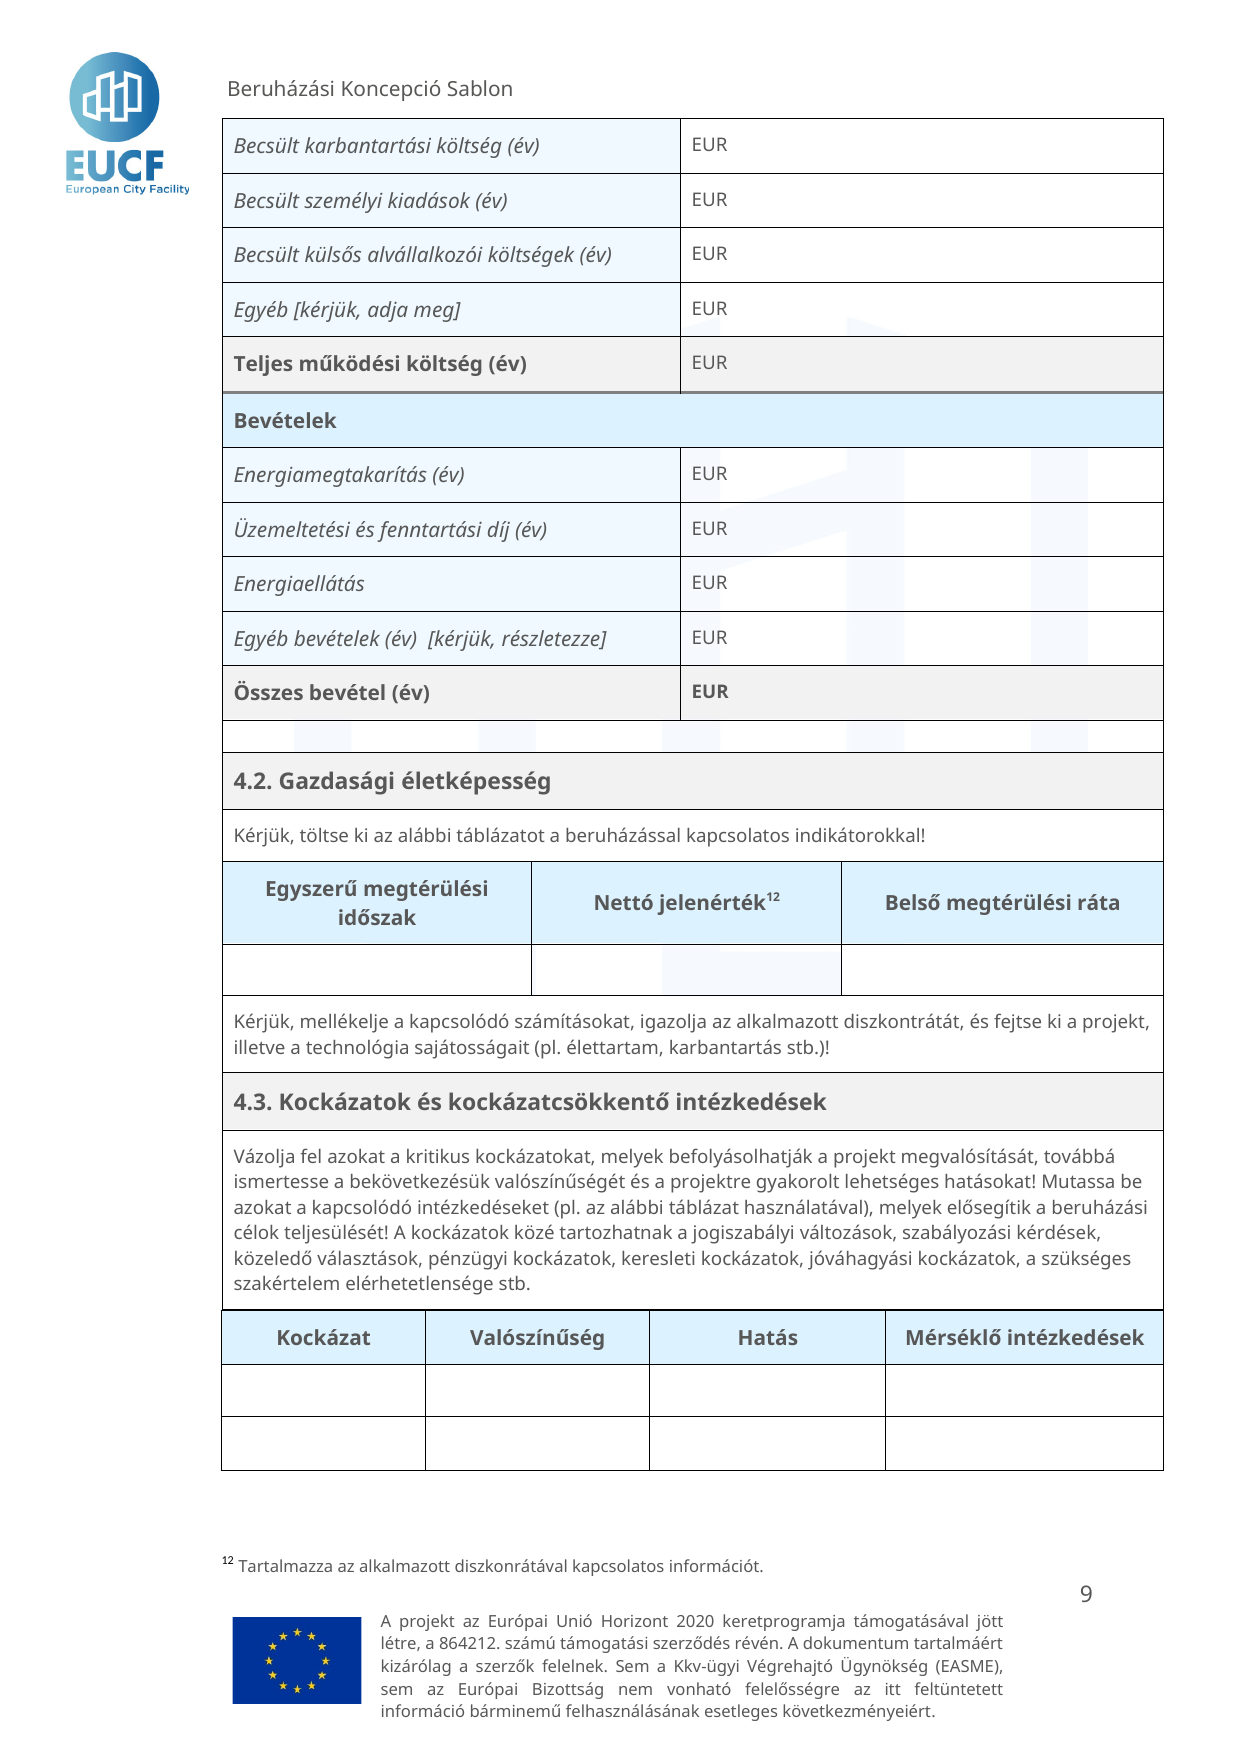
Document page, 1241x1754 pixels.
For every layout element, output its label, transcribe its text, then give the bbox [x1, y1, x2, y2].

table_cell Egyszerű megtérülési időszak [223, 862, 531, 943]
table_cell Becsült külsős alvállalkozói költségek (év) [223, 228, 680, 282]
table_cell Energiaellátás [223, 557, 680, 611]
table_header Hatás [650, 1311, 885, 1364]
table_cell [886, 1365, 1163, 1416]
table_cell Egyéb bevételek (év) [kérjük, részletezze] [223, 612, 680, 665]
table_header Mérséklő intézkedések [886, 1311, 1163, 1364]
table_cell Vázolja fel azokat a kritikus kockázatokat, melyek befolyásolhatják a projekt megvalósítását, továbbá ismertesse a bekövetkezésük valószínűségét és a projektre gyakorolt lehetséges hatásokat! Mutassa be azokat a kapcsolódó intézkedéseket (pl. az alábbi táblázat használatával), melyek elősegítik a beruházási célok teljesülését! A kockázatok közé tartozhatnak a jogiszabályi változások, szabályozási kérdések, közeledő választások, pénzügyi kockázatok, keresleti kockázatok, jóváhagyási kockázatok, a szükséges szakértelem elérhetetlensége stb. [223, 1131, 1163, 1309]
picture [66, 52, 189, 195]
table_cell [426, 1417, 649, 1470]
table_cell Teljes működési költség (év) [223, 337, 680, 391]
table_cell [650, 1365, 885, 1416]
table_cell [222, 1365, 425, 1416]
table_cell EUR [681, 119, 1163, 173]
table_cell Nettó jelenérték [532, 862, 841, 943]
table_cell Becsült személyi kiadások (év) [223, 174, 680, 227]
table_cell EUR [681, 283, 1163, 336]
table_cell EUR [681, 337, 1163, 391]
table_cell EUR [681, 228, 1163, 282]
table_cell EUR [681, 448, 1163, 502]
table_cell Kérjük, mellékelje a kapcsolódó számításokat, igazolja az alkalmazott diszkontrátát, és fejtse ki a projekt, illetve a technológia sajátosságait (pl. élettartam, karbantartás stb.)! [223, 996, 1163, 1072]
table_cell Energiamegtakarítás (év) [223, 448, 680, 502]
table_cell Belső megtérülési ráta [842, 862, 1163, 943]
table_cell EUR [681, 557, 1163, 611]
table_cell [842, 945, 1163, 995]
table_cell [426, 1365, 649, 1416]
table_cell [222, 1417, 425, 1470]
table_header Valószínűség [426, 1311, 649, 1364]
table_cell 4.3. Kockázatok és kockázatcsökkentő intézkedések [223, 1073, 1163, 1129]
picture [232, 1617, 362, 1704]
table_cell EUR [681, 666, 1163, 719]
table_header Kockázat [222, 1311, 425, 1364]
table_cell EUR [681, 612, 1163, 665]
table_cell [650, 1417, 885, 1470]
table_cell Becsült karbantartási költség (év) [223, 119, 680, 173]
table_cell Bevételek [223, 394, 1163, 447]
table_cell [223, 721, 1163, 752]
table_cell [223, 945, 531, 995]
table_cell Kérjük, töltse ki az alábbi táblázatot a beruházással kapcsolatos indikátorokkal! [223, 810, 1163, 861]
table_cell Üzemeltetési és fenntartási díj (év) [223, 503, 680, 556]
table_cell EUR [681, 503, 1163, 556]
table_cell [532, 945, 841, 995]
table_cell Egyéb [kérjük, adja meg] [223, 283, 680, 336]
table_cell EUR [681, 174, 1163, 227]
table_cell [886, 1417, 1163, 1470]
table_cell 4.2. Gazdasági életképesség [223, 753, 1163, 809]
table_cell Összes bevétel (év) [223, 666, 680, 719]
